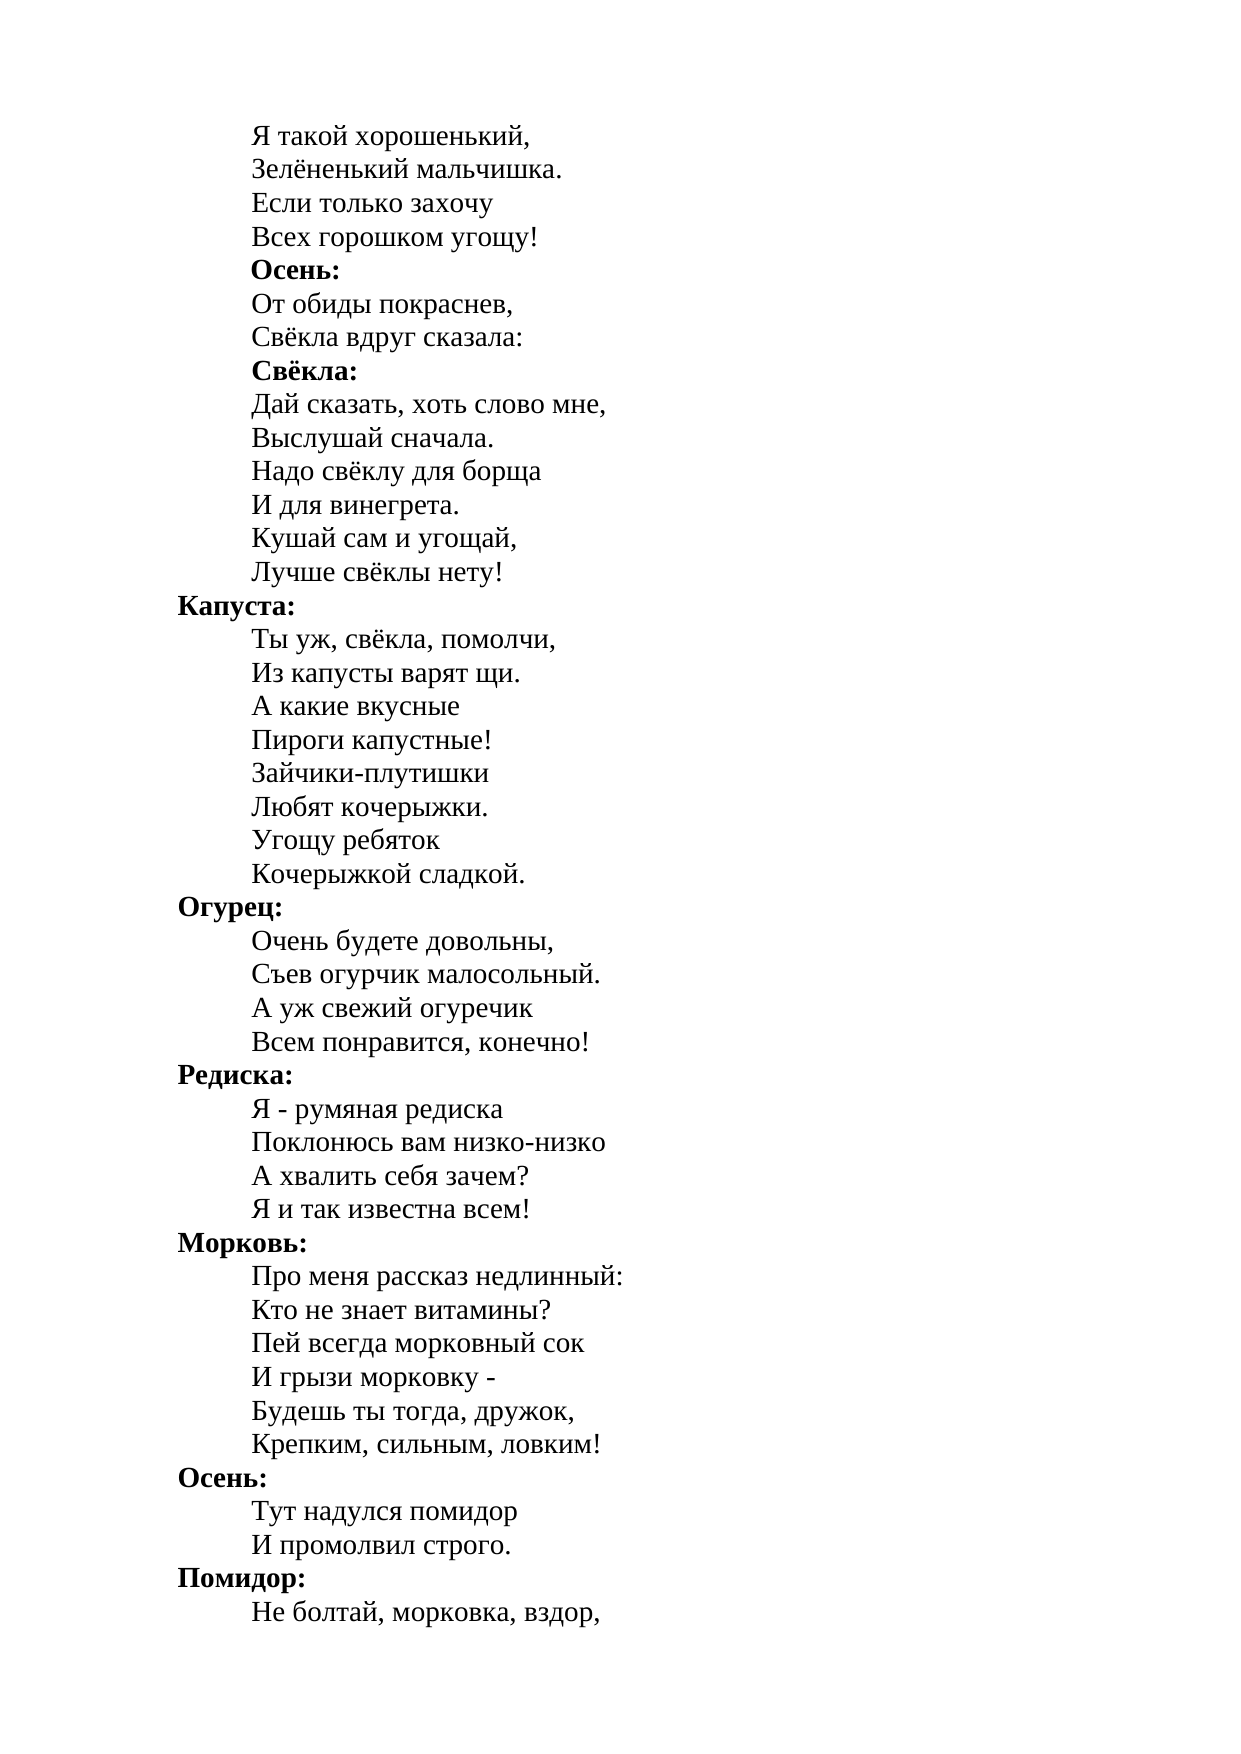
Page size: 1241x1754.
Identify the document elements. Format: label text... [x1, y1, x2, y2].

text Осень: [177, 252, 1152, 286]
text Помидор: [177, 1560, 1152, 1594]
text Кто не знает витамины? [177, 1292, 1152, 1326]
text Зайчики-плутишки [177, 755, 1152, 789]
text Свёкла: [177, 353, 1152, 386]
text А уж свежий огуречик [177, 990, 1152, 1024]
text Свёкла вдруг сказала: [177, 319, 1152, 353]
text Из капусты варят щи. [177, 655, 1152, 688]
text Будешь ты тогда, дружок, [177, 1393, 1152, 1426]
text Угощу ребяток [177, 822, 1152, 856]
text Ты уж, свёкла, помолчи, [177, 621, 1152, 655]
text Капуста: [177, 588, 1152, 621]
text Дай сказать, хоть слово мне, [177, 386, 1152, 420]
text И грызи морковку - [177, 1359, 1152, 1393]
text Пироги капустные! [177, 722, 1152, 755]
text Редиска: [177, 1057, 1152, 1091]
text Съев огурчик малосольный. [177, 957, 1152, 990]
text Огурец: [177, 889, 1152, 923]
text Осень: [177, 1460, 1152, 1493]
text Морковь: [177, 1225, 1152, 1258]
text Пей всегда морковный сок [177, 1326, 1152, 1359]
text Всех горошком угощу! [177, 219, 1152, 252]
text Я и так известна всем! [177, 1191, 1152, 1225]
text Поклонюсь вам низко-низко [177, 1124, 1152, 1158]
text И для винегрета. [177, 487, 1152, 521]
text Надо свёклу для борща [177, 453, 1152, 487]
text Всем понравится, конечно! [177, 1024, 1152, 1057]
text Если только захочу [177, 185, 1152, 219]
text Не болтай, морковка, вздор, [177, 1594, 1152, 1627]
text А какие вкусные [177, 688, 1152, 722]
text И промолвил строго. [177, 1527, 1152, 1560]
text Зелёненький мальчишка. [177, 152, 1152, 185]
text Я такой хорошенький, [177, 118, 1152, 152]
text Выслушай сначала. [177, 420, 1152, 453]
text Очень будете довольны, [177, 923, 1152, 957]
text Кушай сам и угощай, [177, 521, 1152, 554]
text Кочерыжкой сладкой. [177, 856, 1152, 889]
text Тут надулся помидор [177, 1493, 1152, 1527]
text Про меня рассказ недлинный: [177, 1258, 1152, 1292]
text Крепким, сильным, ловким! [177, 1426, 1152, 1460]
text Я - румяная редиска [177, 1091, 1152, 1124]
text Лучше свёклы нету! [177, 554, 1152, 588]
text Любят кочерыжки. [177, 789, 1152, 822]
text А хвалить себя зачем? [177, 1158, 1152, 1191]
text От обиды покраснев, [177, 286, 1152, 319]
